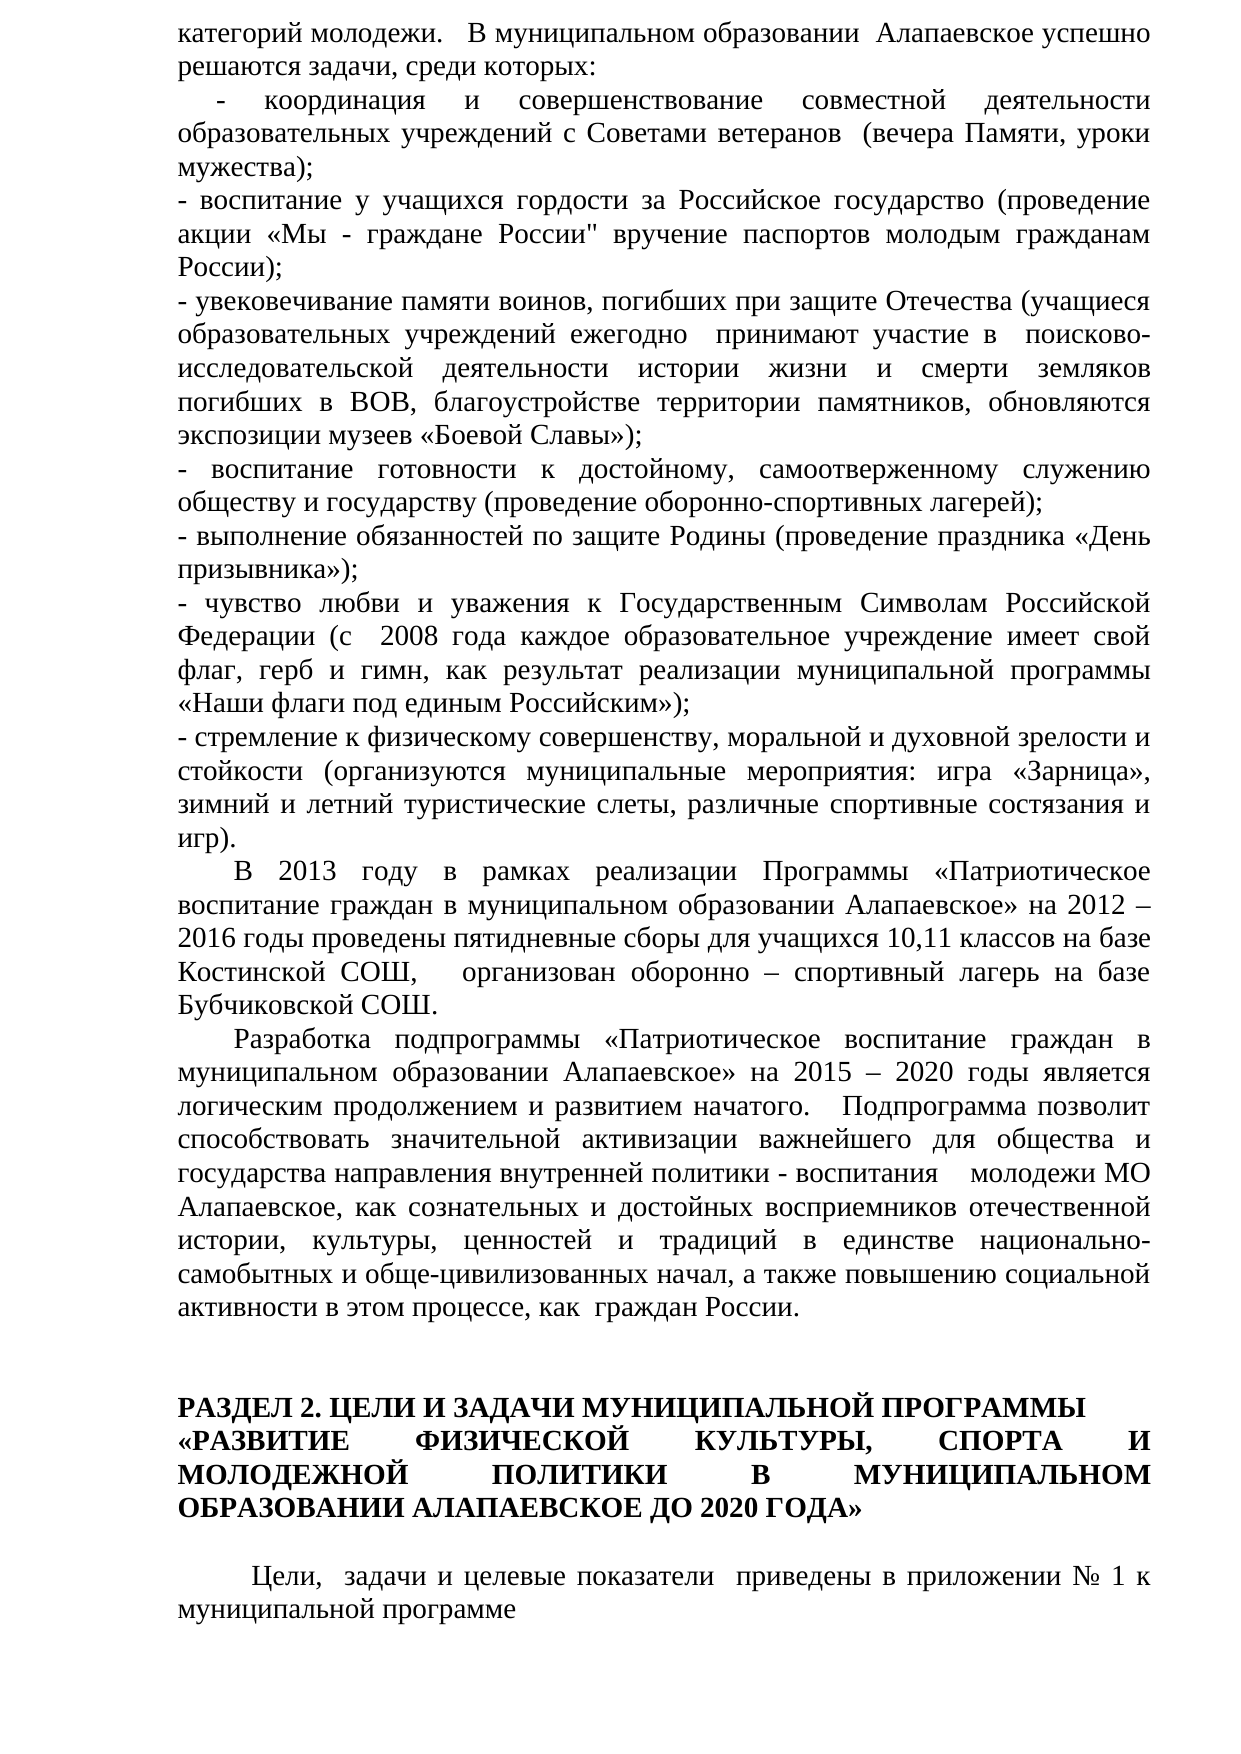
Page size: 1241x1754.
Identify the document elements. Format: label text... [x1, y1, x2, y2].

text - воспитание у учащихся гордости за Российское государство (проведение акции «Мы - граждане России" вручение паспортов молодым гражданам России); [177, 182, 1152, 283]
text - стремление к физическому совершенству, моральной и духовной зрелости и стойкости (организуются муниципальные мероприятия: игра «Зарница», зимний и летний туристические слеты, различные спортивные состязания и игр). [177, 719, 1152, 853]
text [177, 15, 1152, 82]
text - координация и совершенствование совместной деятельности образовательных учреждений с Советами ветеранов (вечера Памяти, уроки мужества); [177, 82, 1152, 182]
text - выполнение обязанностей по защите Родины (проведение праздника «День призывника»); [177, 518, 1152, 585]
text РАЗДЕЛ 2. ЦЕЛИ И ЗАДАЧИ МУНИЦИПАЛЬНОЙ ПРОГРАММЫ [177, 1390, 1152, 1423]
text - увековечивание памяти воинов, погибших при защите Отечества (учащиеся образовательных учреждений ежегодно принимают участие в поисково-исследовательской деятельности истории жизни и смерти земляков погибших в ВОВ, благоустройстве территории памятников, обновляются экспозиции музеев «Боевой Славы»); [177, 283, 1152, 451]
text «РАЗВИТИЕ ФИЗИЧЕСКОЙ КУЛЬТУРЫ, СПОРТА И МОЛОДЕЖНОЙ ПОЛИТИКИ В МУНИЦИПАЛЬНОМ ОБРАЗОВАНИИ АЛАПАЕВСКОЕ ДО 2020 ГОДА» [177, 1423, 1152, 1524]
text - чувство любви и уважения к Государственным Символам Российской Федерации (с 2008 года каждое образовательное учреждение имеет свой флаг, герб и гимн, как результат реализации муниципальной программы «Наши флаги под единым Российским»); [177, 585, 1152, 719]
text В 2013 году в рамках реализации Программы «Патриотическое воспитание граждан в муниципальном образовании Алапаевское» на 2012 – 2016 годы проведены пятидневные сборы для учащихся 10,11 классов на базе Костинской СОШ, организован оборонно – спортивный лагерь на базе Бубчиковской СОШ. [177, 853, 1152, 1021]
text Цели, задачи и целевые показатели приведены в приложении № 1 к муниципальной программе [177, 1558, 1152, 1625]
text Разработка подпрограммы «Патриотическое воспитание граждан в муниципальном образовании Алапаевское» на 2015 – 2020 годы является логическим продолжением и развитием начатого. Подпрограмма позволит способствовать значительной активизации важнейшего для общества и государства направления внутренней политики - воспитания молодежи МО Алапаевское, как сознательных и достойных восприемников отечественной истории, культуры, ценностей и традиций в единстве национально-самобытных и обще-цивилизованных начал, а также повышению социальной активности в этом процессе, как граждан России. [177, 1021, 1152, 1323]
text - воспитание готовности к достойному, самоотверженному служению обществу и государству (проведение оборонно-спортивных лагерей); [177, 451, 1152, 518]
